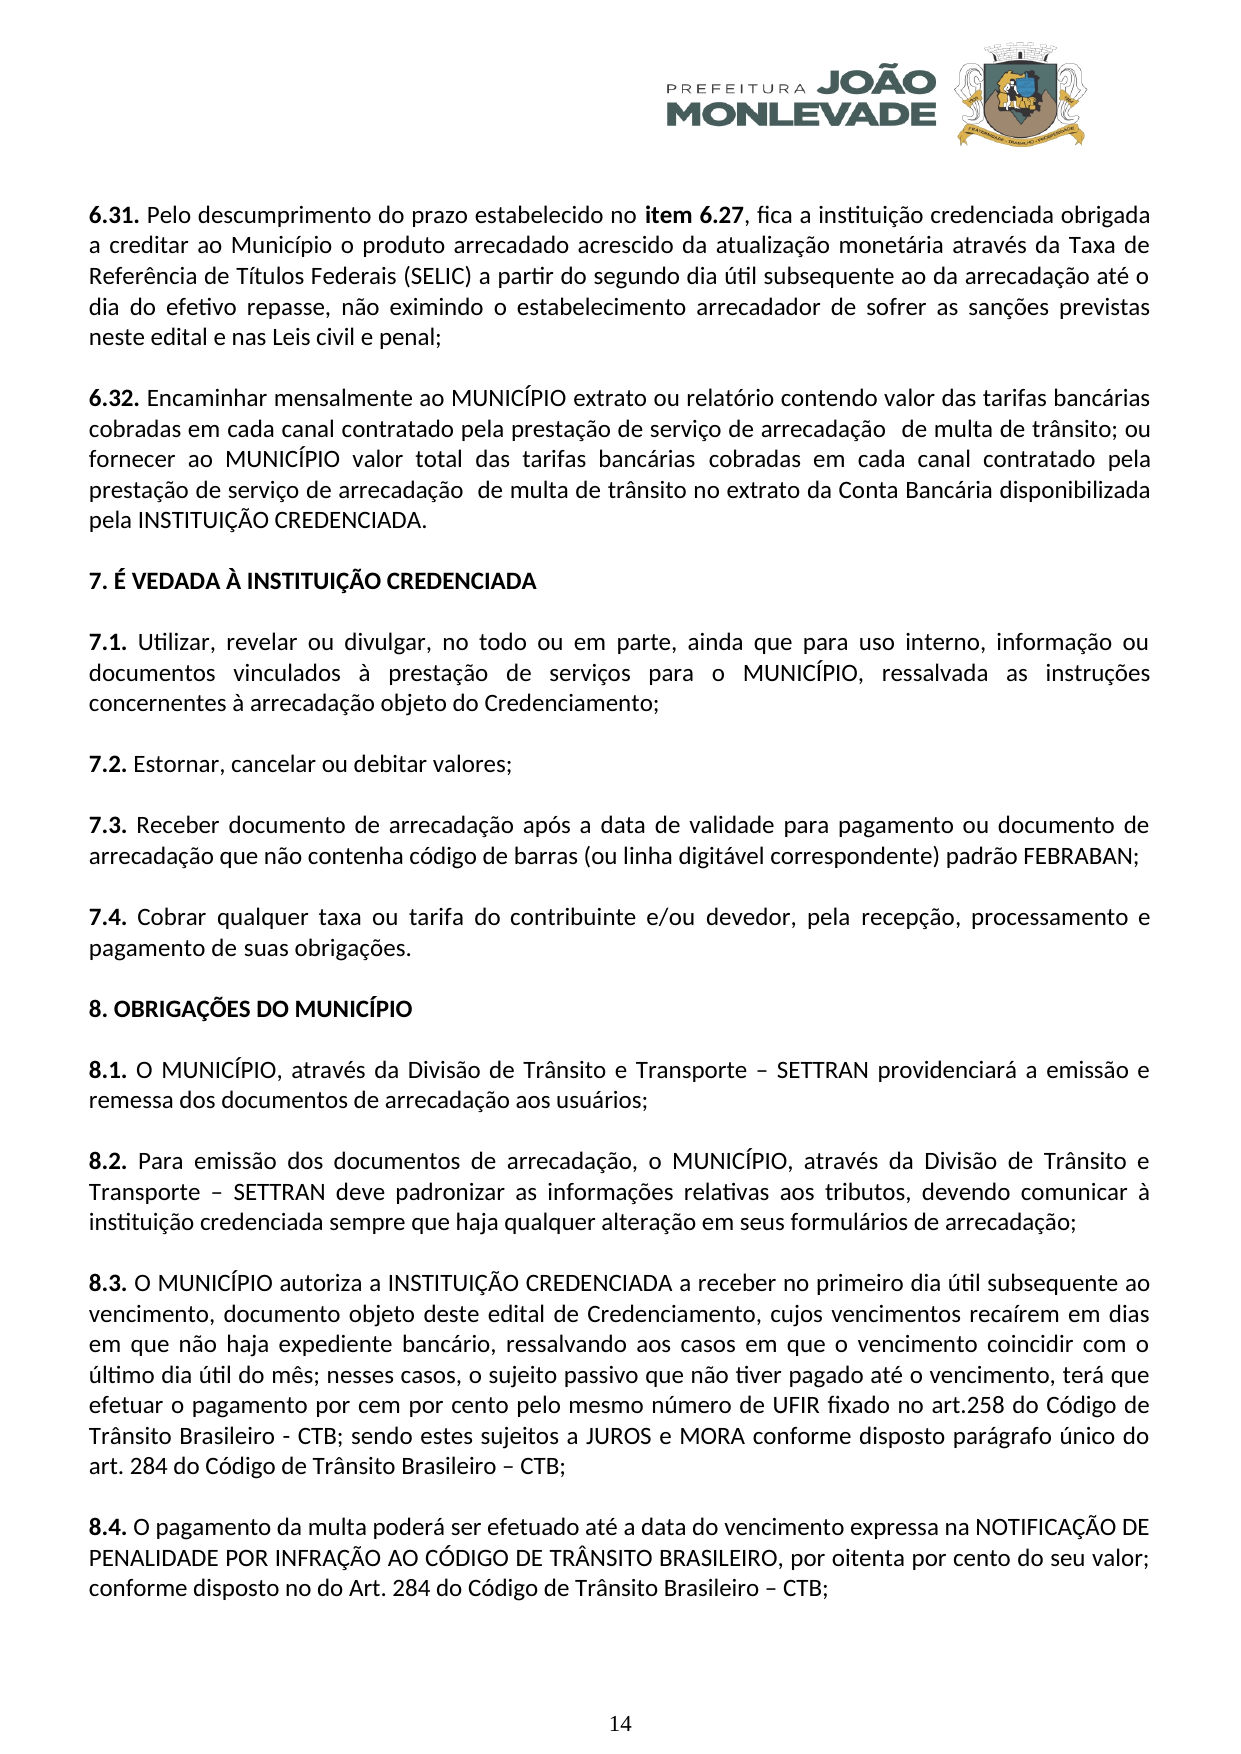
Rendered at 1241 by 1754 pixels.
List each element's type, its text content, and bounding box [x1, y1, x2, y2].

text 8.1. O MUNICÍPIO, através da Divisão de Trânsito e Transporte – SETTRAN providenciará a emissão e remessa dos documentos de arrecadação aos usuários; [89, 1054, 1152, 1115]
text 7. É VEDADA À INSTITUIÇÃO CREDENCIADA [89, 565, 1152, 596]
text 7.3. Receber documento de arrecadação após a data de validade para pagamento ou documento de arrecadação que não contenha código de barras (ou linha digitável correspondente) padrão FEBRABAN; [89, 809, 1152, 871]
text 8.2. Para emissão dos documentos de arrecadação, o MUNICÍPIO, através da Divisão de Trânsito e Transporte – SETTRAN deve padronizar as informações relativas aos tributos, devendo comunicar à instituição credenciada sempre que haja qualquer alteração em seus formulários de arrecadação; [89, 1145, 1152, 1237]
text 7.4. Cobrar qualquer taxa ou tarifa do contribuinte e/ou devedor, pela recepção, processamento e pagamento de suas obrigações. [89, 901, 1152, 962]
text 8.3. O MUNICÍPIO autoriza a INSTITUIÇÃO CREDENCIADA a receber no primeiro dia útil subsequente ao vencimento, documento objeto deste edital de Credenciamento, cujos vencimentos recaírem em dias em que não haja expediente bancário, ressalvando aos casos em que o vencimento coincidir com o último dia útil do mês; nesses casos, o sujeito passivo que não tiver pagado até o vencimento, terá que efetuar o pagamento por cem por cento pelo mesmo número de UFIR fixado no art.258 do Código de Trânsito Brasileiro - CTB; sendo estes sujeitos a JUROS e MORA conforme disposto parágrafo único do art. 284 do Código de Trânsito Brasileiro – CTB; [89, 1267, 1152, 1481]
text 7.1. Utilizar, revelar ou divulgar, no todo ou em parte, ainda que para uso interno, informação ou documentos vinculados à prestação de serviços para o MUNICÍPIO, ressalvada as instruções concernentes à arrecadação objeto do Credenciamento; [89, 626, 1152, 718]
text 6.32. Encaminhar mensalmente ao MUNICÍPIO extrato ou relatório contendo valor das tarifas bancárias cobradas em cada canal contratado pela prestação de serviço de arrecadação de multa de trânsito; ou fornecer ao MUNICÍPIO valor total das tarifas bancárias cobradas em cada canal contratado pela prestação de serviço de arrecadação de multa de trânsito no extrato da Conta Bancária disponibilizada pela INSTITUIÇÃO CREDENCIADA. [89, 382, 1152, 535]
text 8.4. O pagamento da multa poderá ser efetuado até a data do vencimento expressa na NOTIFICAÇÃO DE PENALIDADE POR INFRAÇÃO AO CÓDIGO DE TRÂNSITO BRASILEIRO, por oitenta por cento do seu valor; conforme disposto no do Art. 284 do Código de Trânsito Brasileiro – CTB; [89, 1512, 1152, 1603]
list 7.2. Estornar, cancelar ou debitar valores; [89, 748, 1152, 779]
picture [629, 31, 1135, 164]
text 6.31. Pelo descumprimento do prazo estabelecido no item 6.27, fica a instituição credenciada obrigada a creditar ao Município o produto arrecadado acrescido da atualização monetária através da Taxa de Referência de Títulos Federais (SELIC) a partir do segundo dia útil subsequente ao da arrecadação até o dia do efetivo repasse, não eximindo o estabelecimento arrecadador de sofrer as sanções previstas neste edital e nas Leis civil e penal; [89, 199, 1152, 352]
text 8. OBRIGAÇÕES DO MUNICÍPIO [89, 993, 1152, 1023]
